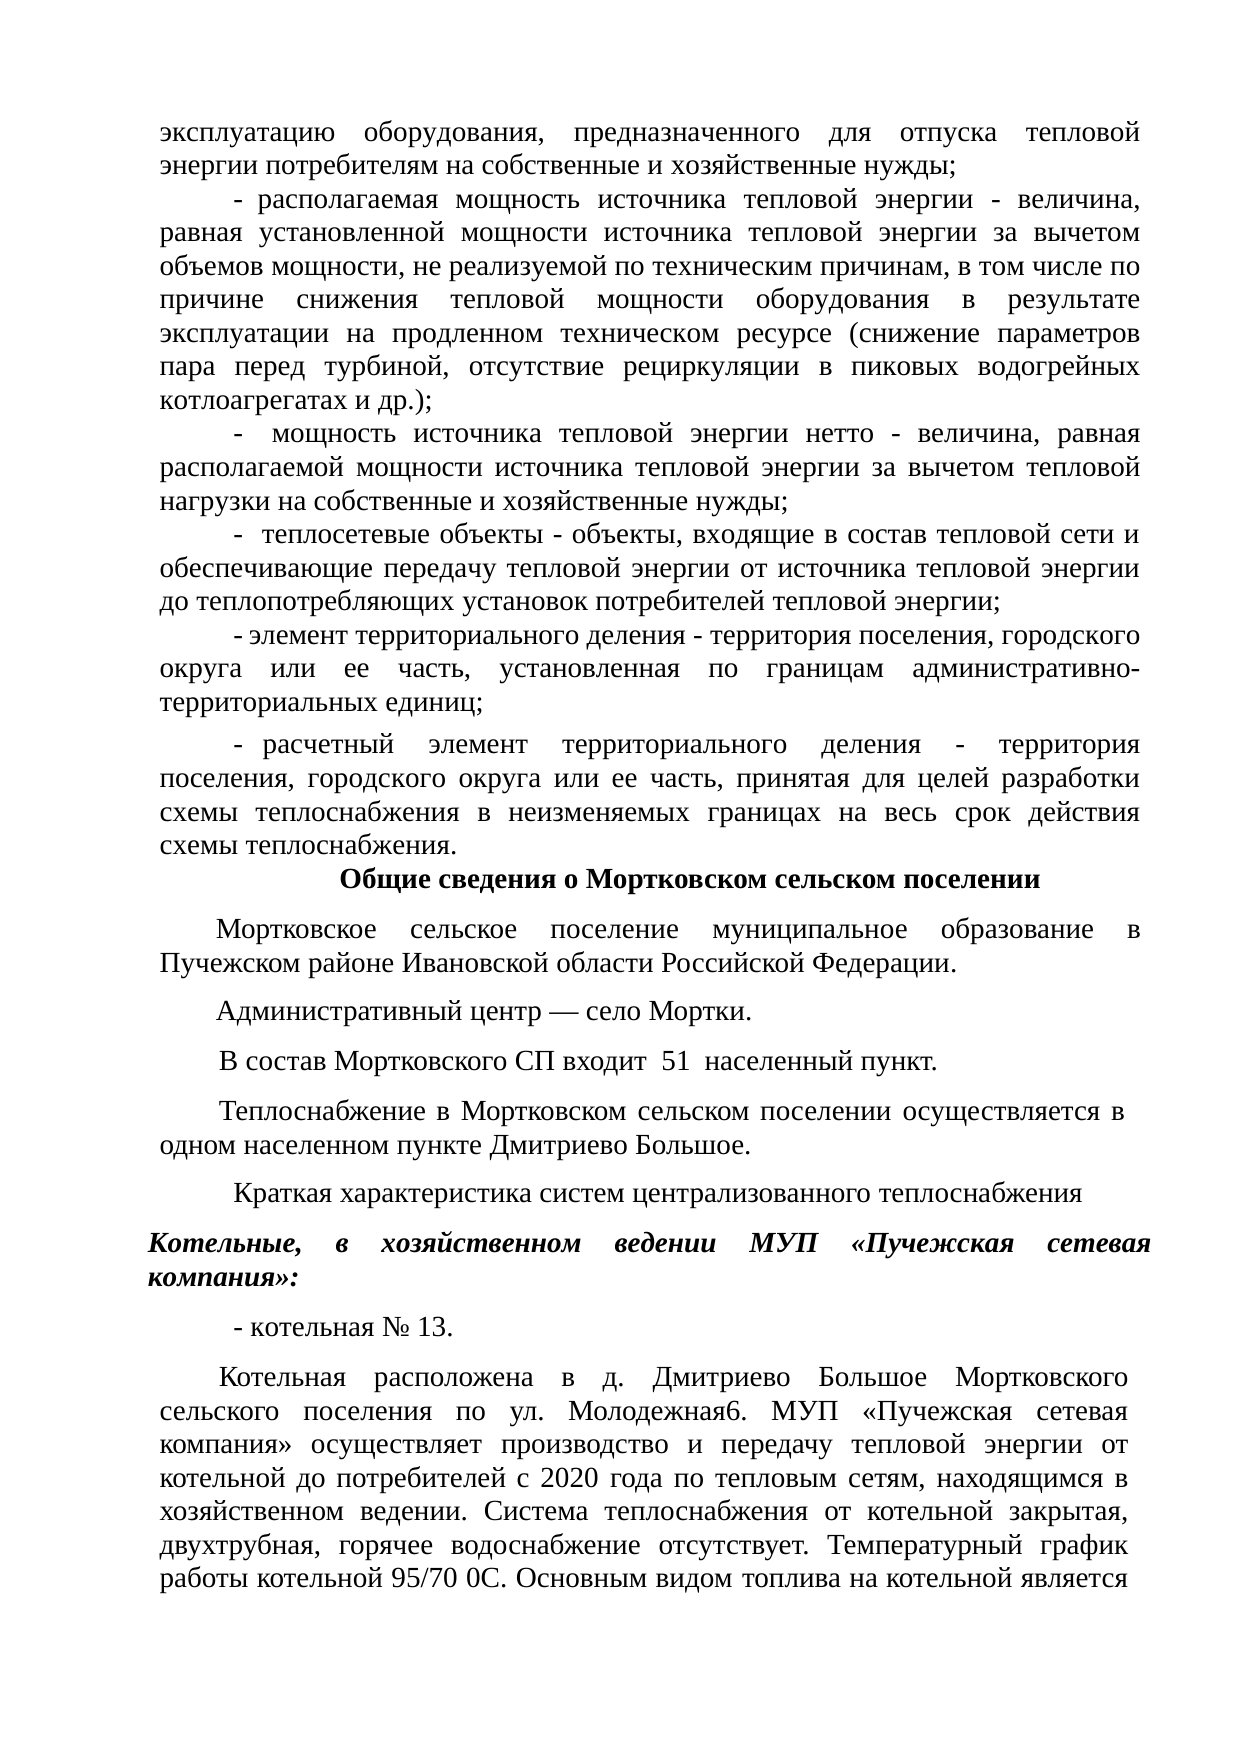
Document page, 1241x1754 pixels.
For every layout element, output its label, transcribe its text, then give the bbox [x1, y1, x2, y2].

list теплосетевые объекты - объекты, входящие в состав тепловой сети и обеспечивающие передачу тепловой энергии от источника тепловой энергии до теплопотребляющих установок потребителей тепловой энергии; [159, 516, 1140, 617]
list расчетный элемент территориального деления - территория поселения, городского округа или ее часть, принятая для целей разработки схемы теплоснабжения в неизменяемых границах на весь срок действия схемы теплоснабжения. [159, 727, 1140, 861]
list котельная № 13. [233, 1309, 1152, 1342]
list мощность источника тепловой энергии нетто - величина, равная располагаемой мощности источника тепловой энергии за вычетом тепловой нагрузки на собственные и хозяйственные нужды; [159, 416, 1141, 516]
text Административный центр — село Мортки. [216, 993, 1152, 1026]
text Общие сведения о Мортковском сельском поселении [339, 861, 1152, 895]
list располагаемая мощность источника тепловой энергии - величина, равная установленной мощности источника тепловой энергии за вычетом объемов мощности, не реализуемой по техническим причинам, в том числе по причине снижения тепловой мощности оборудования в результате эксплуатации на продленном техническом ресурсе (снижение параметров пара перед турбиной, отсутствие рециркуляции в пиковых водогрейных котлоагрегатах и др.); [159, 181, 1140, 416]
text Мортковское сельское поселение муниципальное образование в Пучежском районе Ивановской области Российской Федерации. [159, 911, 1141, 978]
text Краткая характеристика систем централизованного теплоснабжения [233, 1175, 1152, 1208]
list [159, 114, 1140, 181]
subtitle Котельные, в хозяйственном ведении МУП «Пучежская сетевая компания»: [148, 1225, 1152, 1292]
text В состав Мортковского СП входит 51 населенный пункт. [218, 1043, 1152, 1077]
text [159, 1359, 1128, 1594]
text Теплоснабжение в Мортковском сельском поселении осуществляется в одном населенном пункте Дмитриево Большое. [159, 1093, 1152, 1160]
list элемент территориального деления - территория поселения, городского округа или ее часть, установленная по границам административно-территориальных единиц; [159, 617, 1141, 717]
